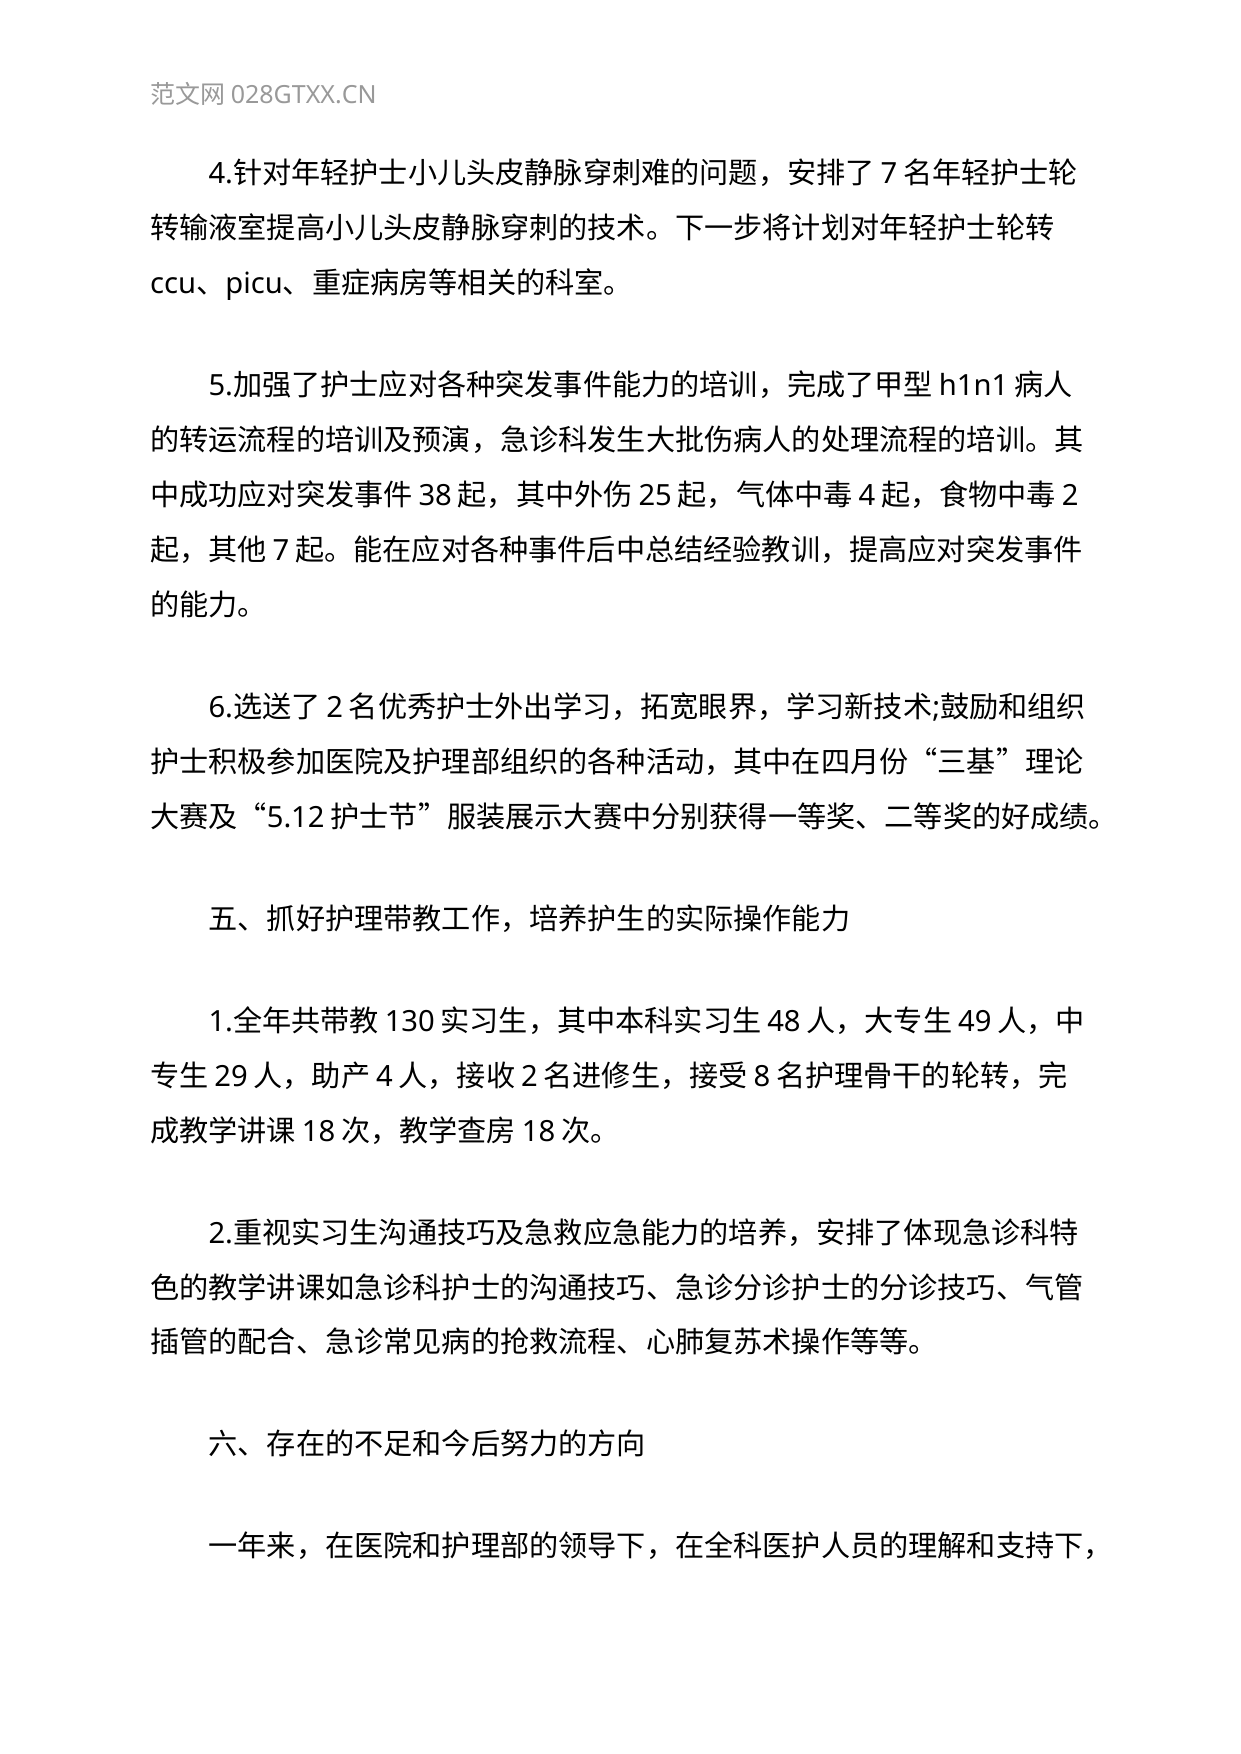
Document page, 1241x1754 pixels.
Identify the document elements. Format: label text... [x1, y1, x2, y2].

text 六、存在的不足和今后努力的方向 [150, 1421, 1090, 1463]
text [150, 1523, 1090, 1565]
text 4.针对年轻护士小儿头皮静脉穿刺难的问题，安排了7名年轻护士轮转输液室提高小儿头皮静脉穿刺的技术。下一步将计划对年轻护士轮转ccu、picu、重症病房等相关的科室。 [150, 150, 1090, 302]
text 1.全年共带教130实习生，其中本科实习生48人，大专生49人，中专生29人，助产4人，接收2名进修生，接受8名护理骨干的轮转，完成教学讲课18次，教学查房18次。 [150, 997, 1090, 1149]
text 5.加强了护士应对各种突发事件能力的培训，完成了甲型h1n1病人的转运流程的培训及预演，急诊科发生大批伤病人的处理流程的培训。其中成功应对突发事件38起，其中外伤25起，气体中毒4起，食物中毒2起，其他7起。能在应对各种事件后中总结经验教训，提高应对突发事件的能力。 [150, 362, 1090, 624]
text 6.选送了2名优秀护士外出学习，拓宽眼界，学习新技术;鼓励和组织护士积极参加医院及护理部组织的各种活动，其中在四月份“三基”理论大赛及“5.12护士节”服装展示大赛中分别获得一等奖、二等奖的好成绩。 [150, 683, 1090, 836]
text 2.重视实习生沟通技巧及急救应急能力的培养，安排了体现急诊科特色的教学讲课如急诊科护士的沟通技巧、急诊分诊护士的分诊技巧、气管插管的配合、急诊常见病的抢救流程、心肺复苏术操作等等。 [150, 1209, 1090, 1361]
text 五、抓好护理带教工作，培养护生的实际操作能力 [150, 895, 1090, 938]
